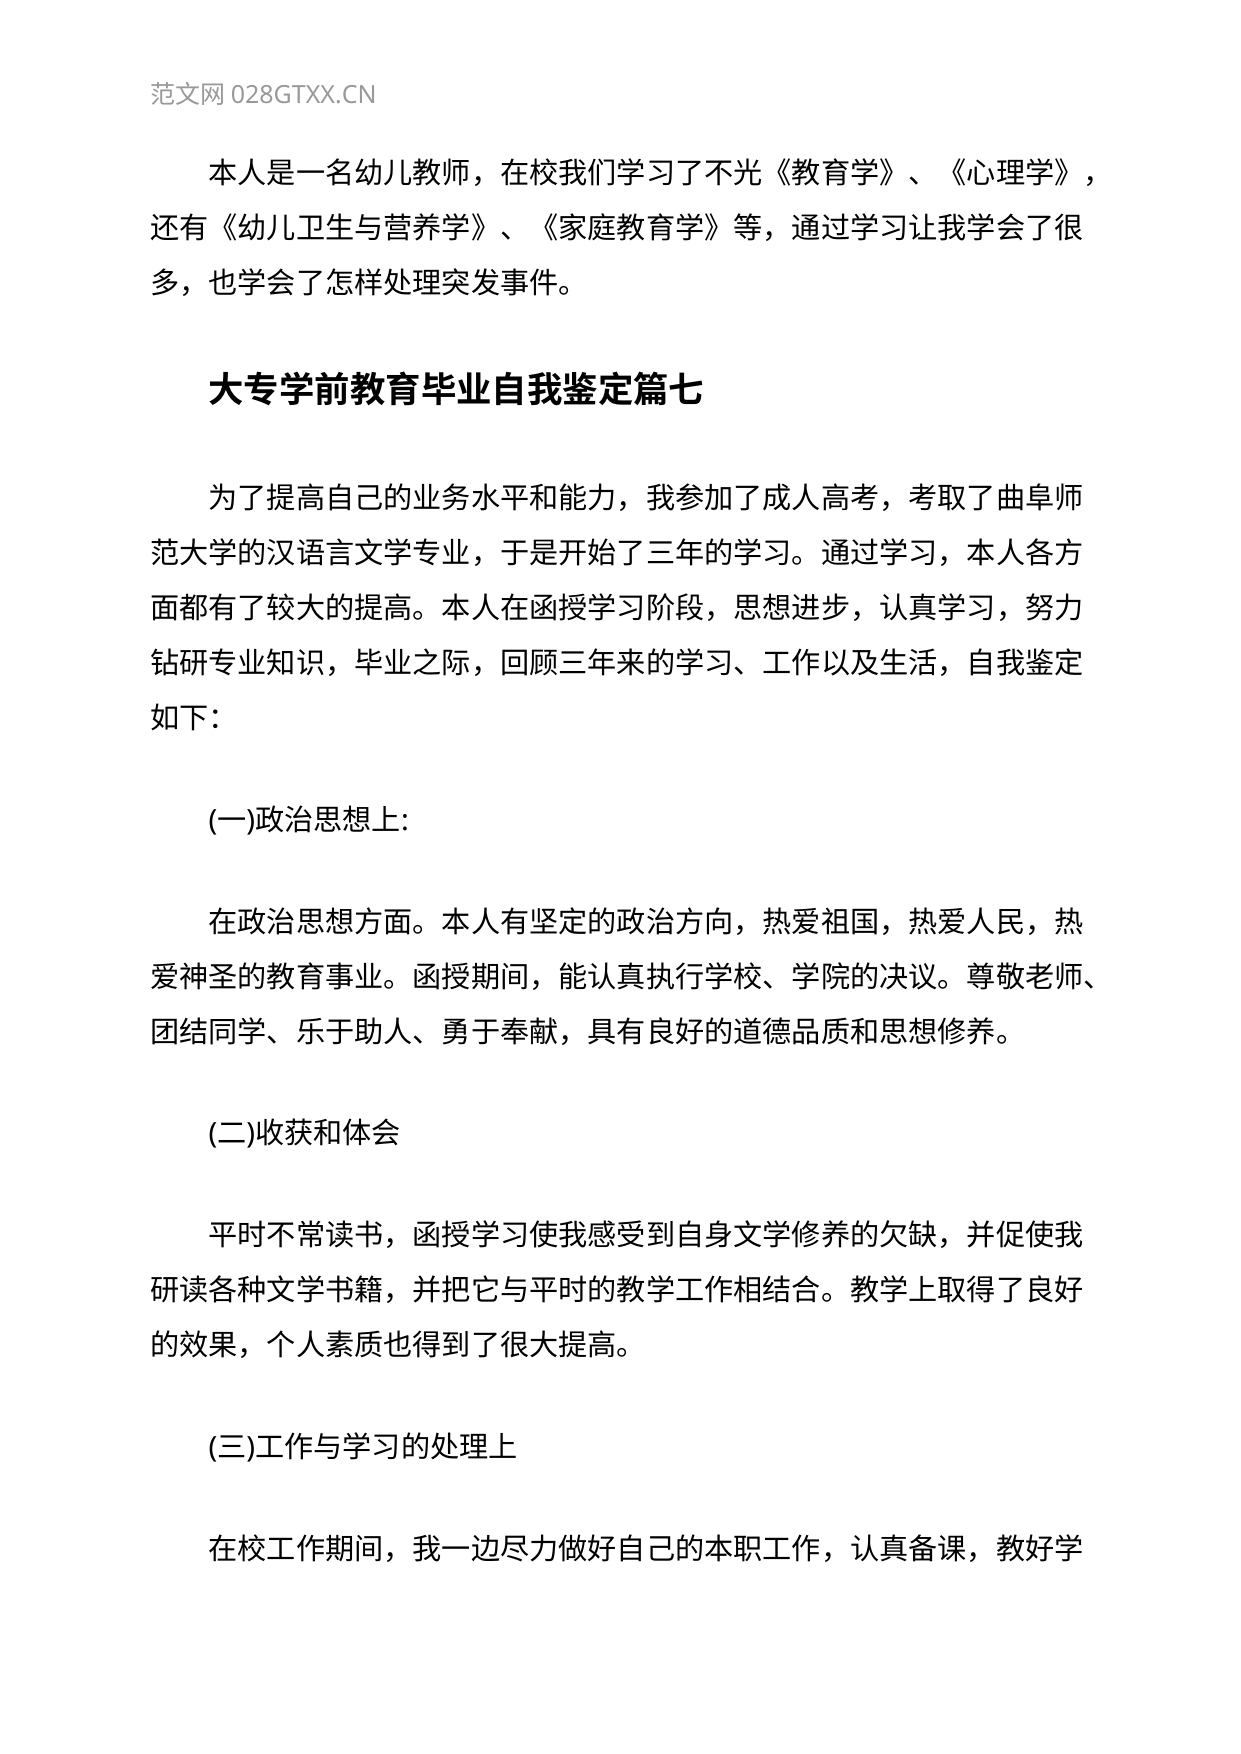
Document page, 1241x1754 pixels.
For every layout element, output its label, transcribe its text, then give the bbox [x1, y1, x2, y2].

text 平时不常读书，函授学习使我感受到自身文学修养的欠缺，并促使我研读各种文学书籍，并把它与平时的教学工作相结合。教学上取得了良好的效果，个人素质也得到了很大提高。 [150, 1212, 1090, 1364]
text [150, 1525, 1090, 1568]
text 大专学前教育毕业自我鉴定篇七 [150, 362, 1090, 413]
text (一)政治思想上: [150, 796, 1090, 839]
text 为了提高自己的业务水平和能力，我参加了成人高考，考取了曲阜师范大学的汉语言文学专业，于是开始了三年的学习。通过学习，本人各方面都有了较大的提高。本人在函授学习阶段，思想进步，认真学习，努力钻研专业知识，毕业之际，回顾三年来的学习、工作以及生活，自我鉴定如下： [150, 475, 1090, 737]
text (二)收获和体会 [150, 1110, 1090, 1152]
text 本人是一名幼儿教师，在校我们学习了不光《教育学》、《心理学》，还有《幼儿卫生与营养学》、《家庭教育学》等，通过学习让我学会了很多，也学会了怎样处理突发事件。 [150, 150, 1090, 302]
text (三)工作与学习的处理上 [150, 1423, 1090, 1466]
text 在政治思想方面。本人有坚定的政治方向，热爱祖国，热爱人民，热爱神圣的教育事业。函授期间，能认真执行学校、学院的决议。尊敬老师、团结同学、乐于助人、勇于奉献，具有良好的道德品质和思想修养。 [150, 898, 1090, 1050]
